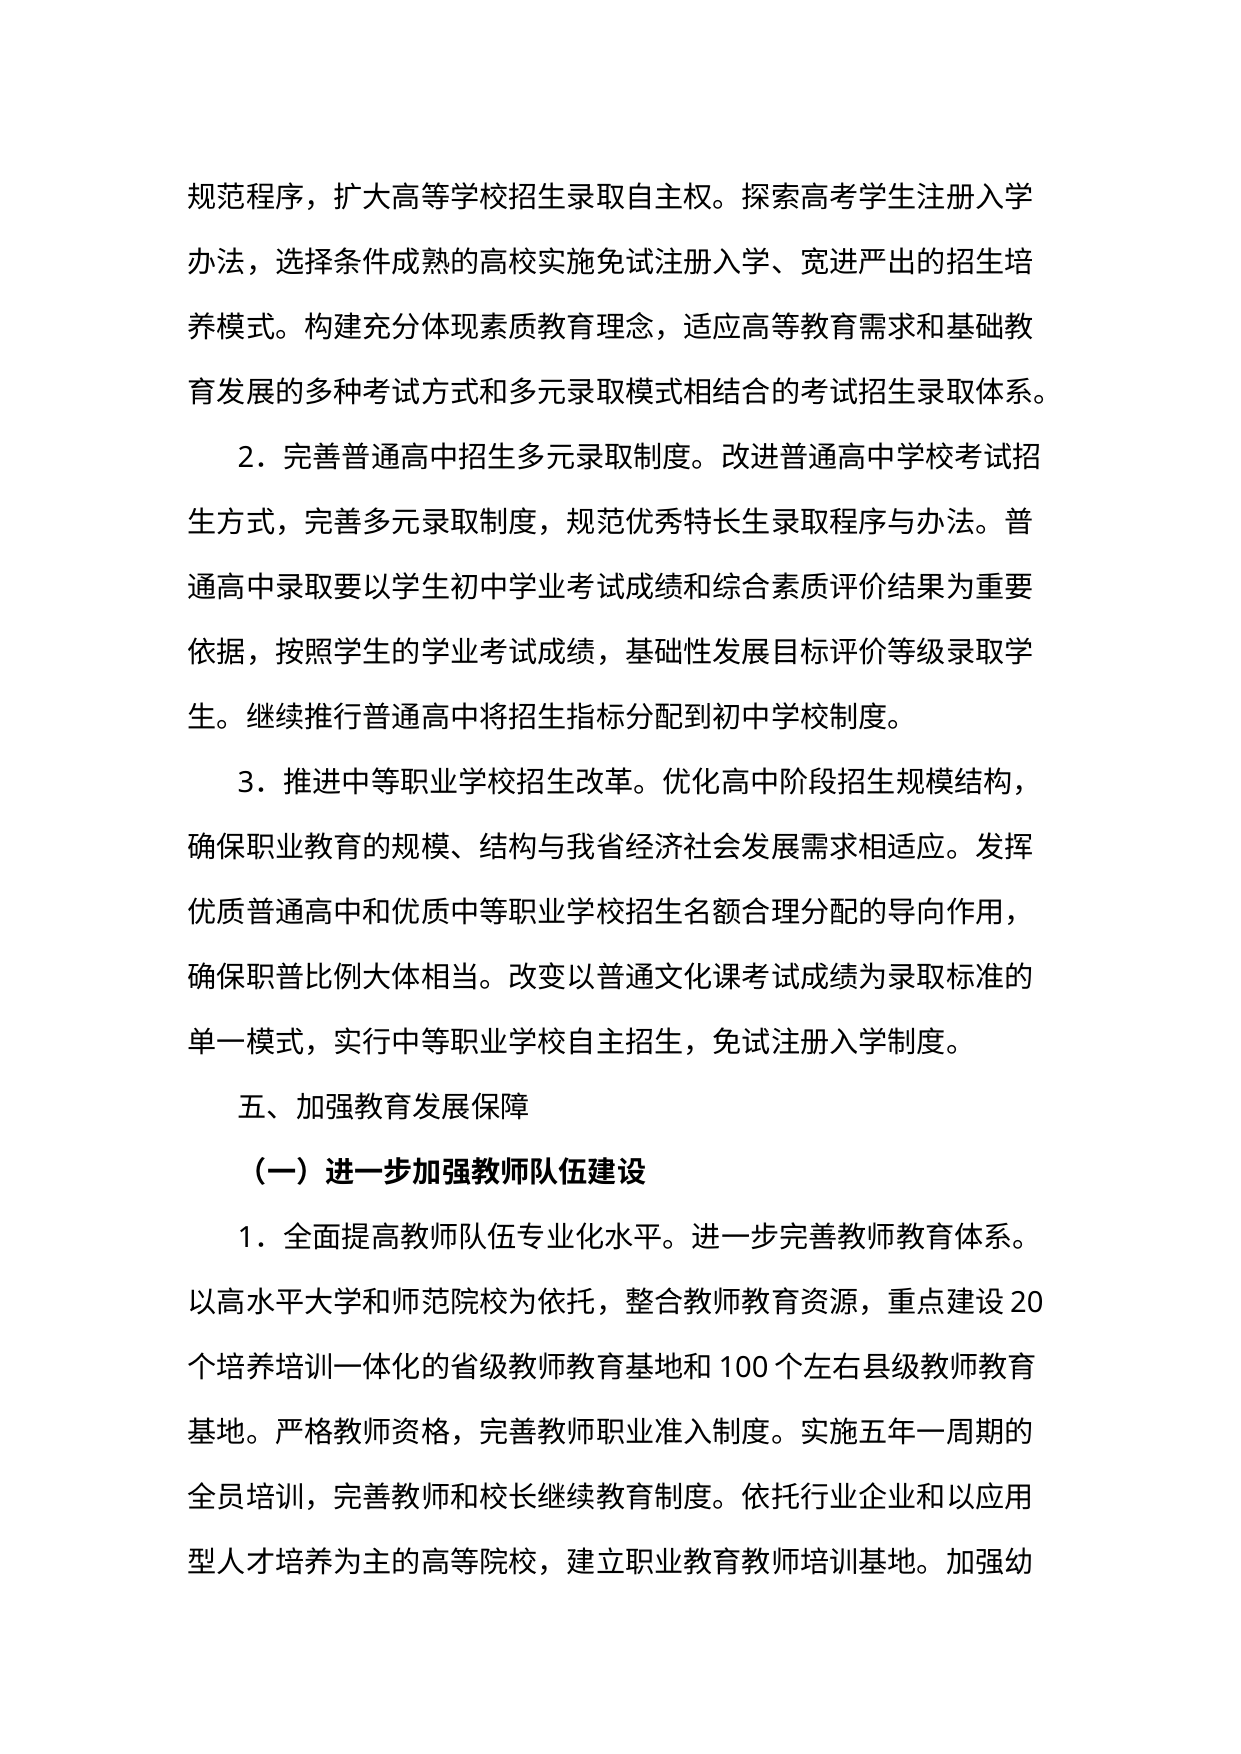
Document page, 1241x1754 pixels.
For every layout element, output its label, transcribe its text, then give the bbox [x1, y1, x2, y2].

text 3．推进中等职业学校招生改革。优化高中阶段招生规模结构，确保职业教育的规模、结构与我省经济社会发展需求相适应。发挥优质普通高中和优质中等职业学校招生名额合理分配的导向作用，确保职普比例大体相当。改变以普通文化课考试成绩为录取标准的单一模式，实行中等职业学校自主招生，免试注册入学制度。 [187, 747, 1053, 1072]
text （一）进一步加强教师队伍建设 [187, 1137, 1053, 1202]
text 五、加强教育发展保障 [187, 1072, 1053, 1137]
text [187, 1202, 1053, 1592]
text 2．完善普通高中招生多元录取制度。改进普通高中学校考试招生方式，完善多元录取制度，规范优秀特长生录取程序与办法。普通高中录取要以学生初中学业考试成绩和综合素质评价结果为重要依据，按照学生的学业考试成绩，基础性发展目标评价等级录取学生。继续推行普通高中将招生指标分配到初中学校制度。 [187, 422, 1053, 747]
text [187, 162, 1053, 422]
